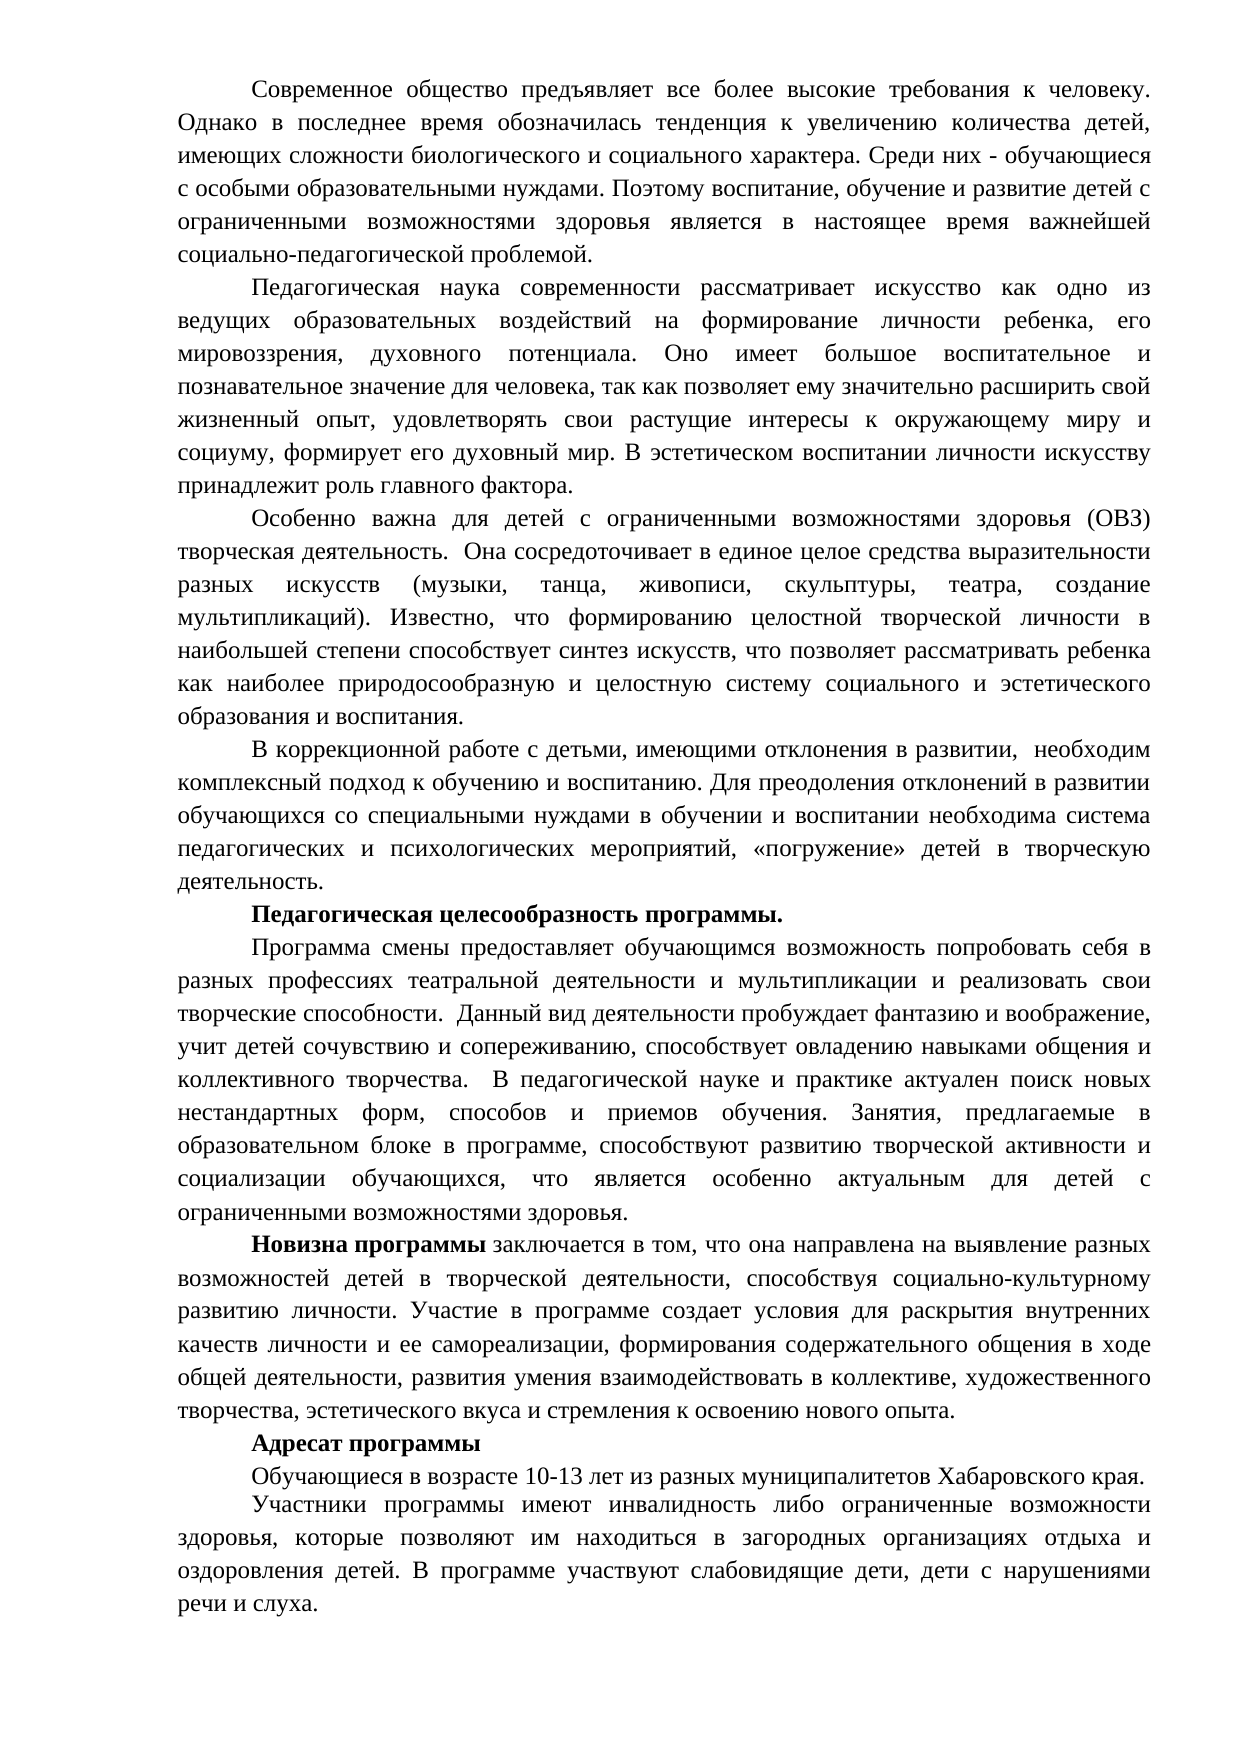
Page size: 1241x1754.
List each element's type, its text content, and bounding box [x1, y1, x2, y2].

text Особенно важна для детей с ограниченными возможностями здоровья (ОВЗ) творческая деятельность. Она сосредоточивает в единое целое средства выразительности разных искусств (музыки, танца, живописи, скульптуры, театра, создание мультипликаций). Известно, что формированию целостной творческой личности в наибольшей степени способствует синтез искусств, что позволяет рассматривать ребенка как наиболее природосообразную и целостную систему социального и эстетического образования и воспитания. [177, 503, 1152, 730]
text Новизна программы заключается в том, что она направлена на выявление разных возможностей детей в творческой деятельности, способствуя социально-культурному развитию личности. Участие в программе создает условия для раскрытия внутренних качеств личности и ее самореализации, формирования содержательного общения в ходе общей деятельности, развития умения взаимодействовать в коллективе, художественного творчества, эстетического вкуса и стремления к освоению нового опыта. [177, 1229, 1152, 1423]
text Адресат программы [177, 1428, 1152, 1456]
text В коррекционной работе с детьми, имеющими отклонения в развитии, необходим комплексный подход к обучению и воспитанию. Для преодоления отклонений в развитии обучающихся со специальными нуждами в обучении и воспитании необходима система педагогических и психологических мероприятий, «погружение» детей в творческую деятельность. [177, 734, 1152, 895]
text Обучающиеся в возрасте 10-13 лет из разных муниципалитетов Хабаровского края. [177, 1461, 1152, 1489]
text Программа смены предоставляет обучающимся возможность попробовать себя в разных профессиях театральной деятельности и мультипликации и реализовать свои творческие способности. Данный вид деятельности пробуждает фантазию и воображение, учит детей сочувствию и сопереживанию, способствует овладению навыками общения и коллективного творчества. В педагогической науке и практике актуален поиск новых нестандартных форм, способов и приемов обучения. Занятия, предлагаемые в образовательном блоке в программе, способствуют развитию творческой активности и социализации обучающихся, что является особенно актуальным для детей с ограниченными возможностями здоровья. [177, 932, 1152, 1225]
text Участники программы имеют инвалидность либо ограниченные возможности здоровья, которые позволяют им находиться в загородных организациях отдыха и оздоровления детей. В программе участвуют слабовидящие дети, дети с нарушениями речи и слуха. [177, 1489, 1152, 1617]
text Современное общество предъявляет все более высокие требования к человеку. Однако в последнее время обозначилась тенденция к увеличению количества детей, имеющих сложности биологического и социального характера. Среди них - обучающиеся с особыми образовательными нуждами. Поэтому воспитание, обучение и развитие детей с ограниченными возможностями здоровья является в настоящее время важнейшей социально-педагогической проблемой. [177, 74, 1152, 268]
text Педагогическая наука современности рассматривает искусство как одно из ведущих образовательных воздействий на формирование личности ребенка, его мировоззрения, духовного потенциала. Оно имеет большое воспитательное и познавательное значение для человека, так как позволяет ему значительно расширить свой жизненный опыт, удовлетворять свои растущие интересы к окружающему миру и социуму, формирует его духовный мир. В эстетическом воспитании личности искусству принадлежит роль главного фактора. [177, 272, 1152, 499]
text Педагогическая целесообразность программы. [177, 899, 1152, 928]
